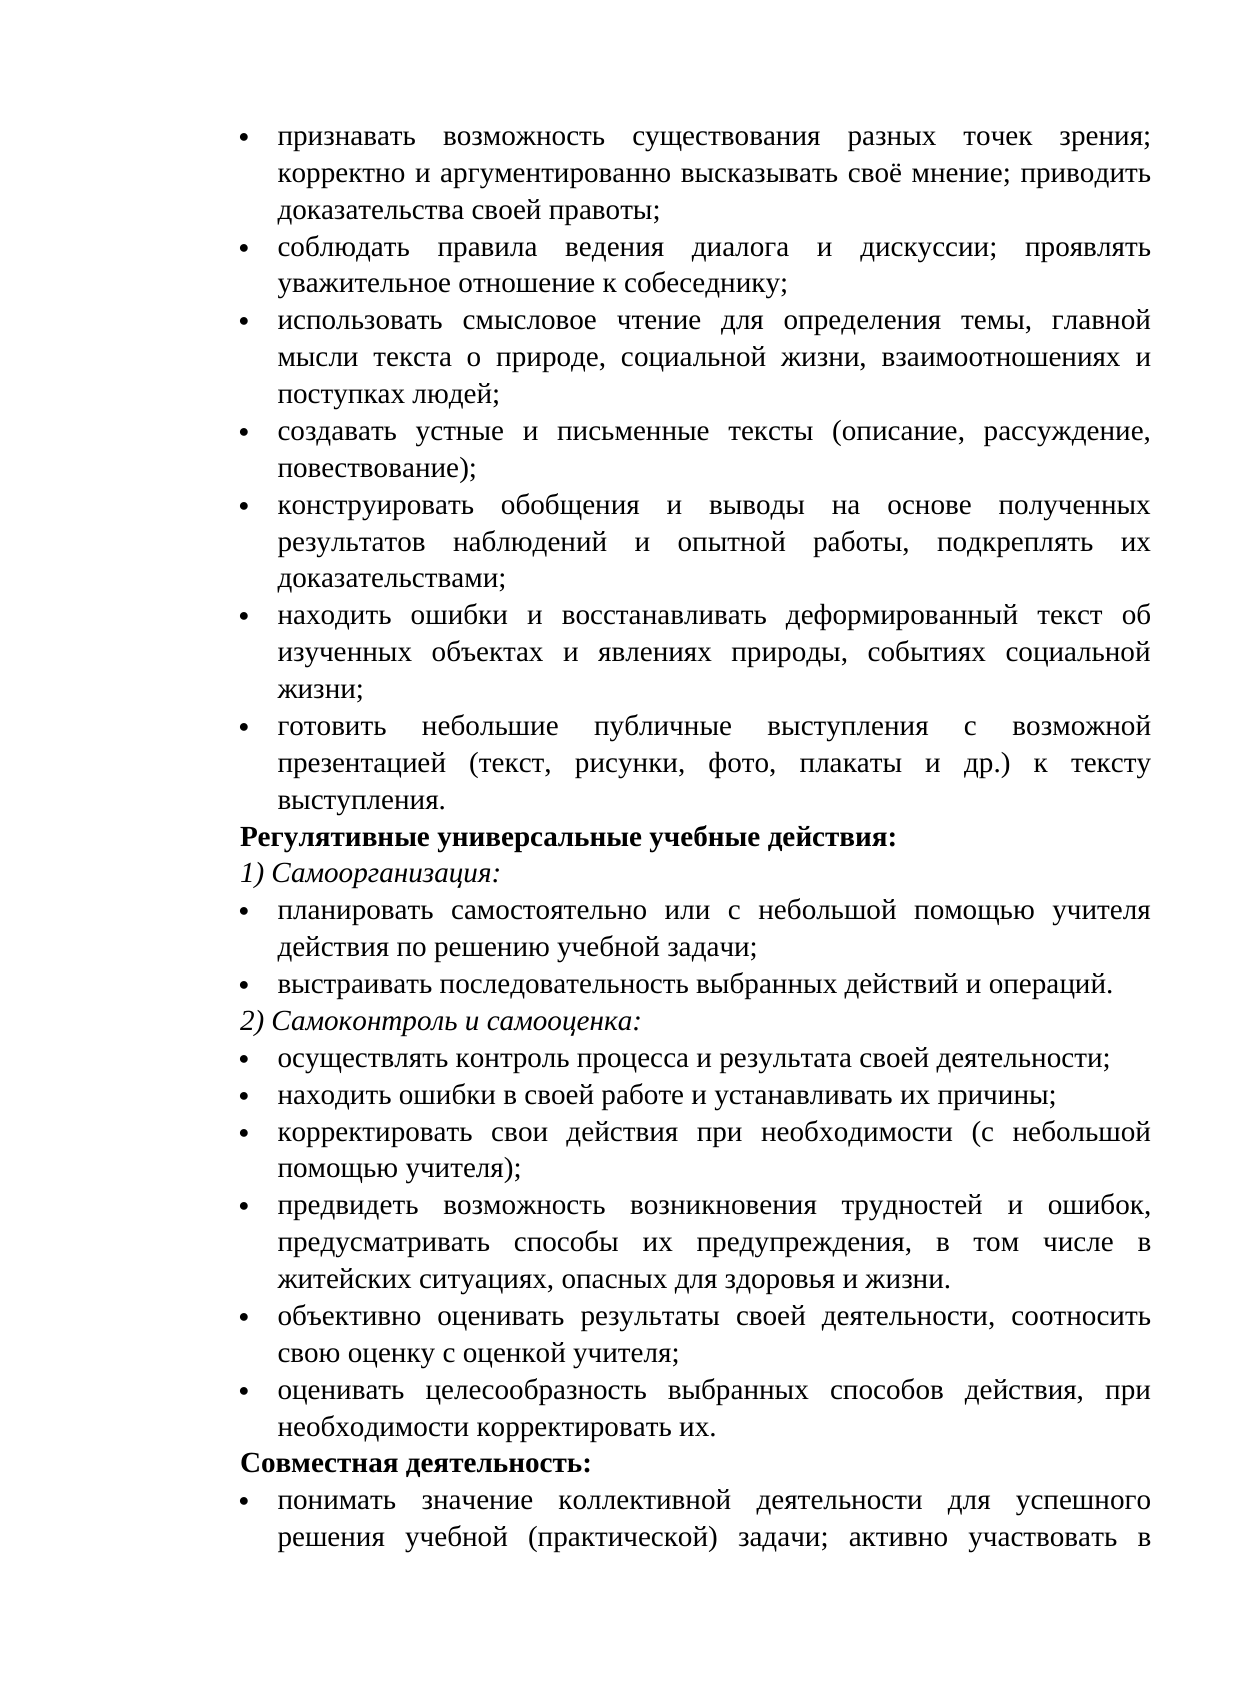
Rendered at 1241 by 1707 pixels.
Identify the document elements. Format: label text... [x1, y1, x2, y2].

list использовать смысловое чтение для определения темы, главной мысли текста о природе, социальной жизни, взаимоотношениях и поступках людей; [240, 302, 1152, 410]
list выстраивать последовательность выбранных действий и операций. [240, 966, 1152, 1000]
list корректировать свои действия при необходимости (с небольшой помощью учителя); [240, 1114, 1152, 1184]
text 1) Самоорганизация: [177, 856, 1152, 889]
text 2) Самоконтроль и самооценка: [177, 1003, 1152, 1037]
list планировать самостоятельно или с небольшой помощью учителя действия по решению учебной задачи; [240, 892, 1152, 963]
list оценивать целесообразность выбранных способов действия, при необходимости корректировать их. [240, 1372, 1152, 1442]
text Совместная деятельность: [177, 1446, 1152, 1479]
list соблюдать правила ведения диалога и дискуссии; проявлять уважительное отношение к собеседнику; [240, 229, 1152, 299]
list осуществлять контроль процесса и результата своей деятельности; [240, 1040, 1152, 1073]
list предвидеть возможность возникновения трудностей и ошибок, предусматривать способы их предупреждения, в том числе в житейских ситуациях, опасных для здоровья и жизни. [240, 1187, 1152, 1295]
list объективно оценивать результаты своей деятельности, соотносить свою оценку с оценкой учителя; [240, 1298, 1152, 1368]
list признавать возможность существования разных точек зрения; корректно и аргументированно высказывать своё мнение; приводить доказательства своей правоты; [240, 118, 1152, 225]
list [240, 1482, 1152, 1553]
list находить ошибки в своей работе и устанавливать их причины; [240, 1077, 1152, 1110]
list находить ошибки и восстанавливать деформированный текст об изученных объектах и явлениях природы, событиях социальной жизни; [240, 597, 1152, 705]
list конструировать обобщения и выводы на основе полученных результатов наблюдений и опытной работы, подкреплять их доказательствами; [240, 487, 1152, 594]
list создавать устные и письменные тексты (описание, рассуждение, повествование); [240, 413, 1152, 483]
list готовить небольшие публичные выступления с возможной презентацией (текст, рисунки, фото, плакаты и др.) к тексту выступления. [240, 708, 1152, 815]
text Регулятивные универсальные учебные действия: [177, 819, 1152, 852]
